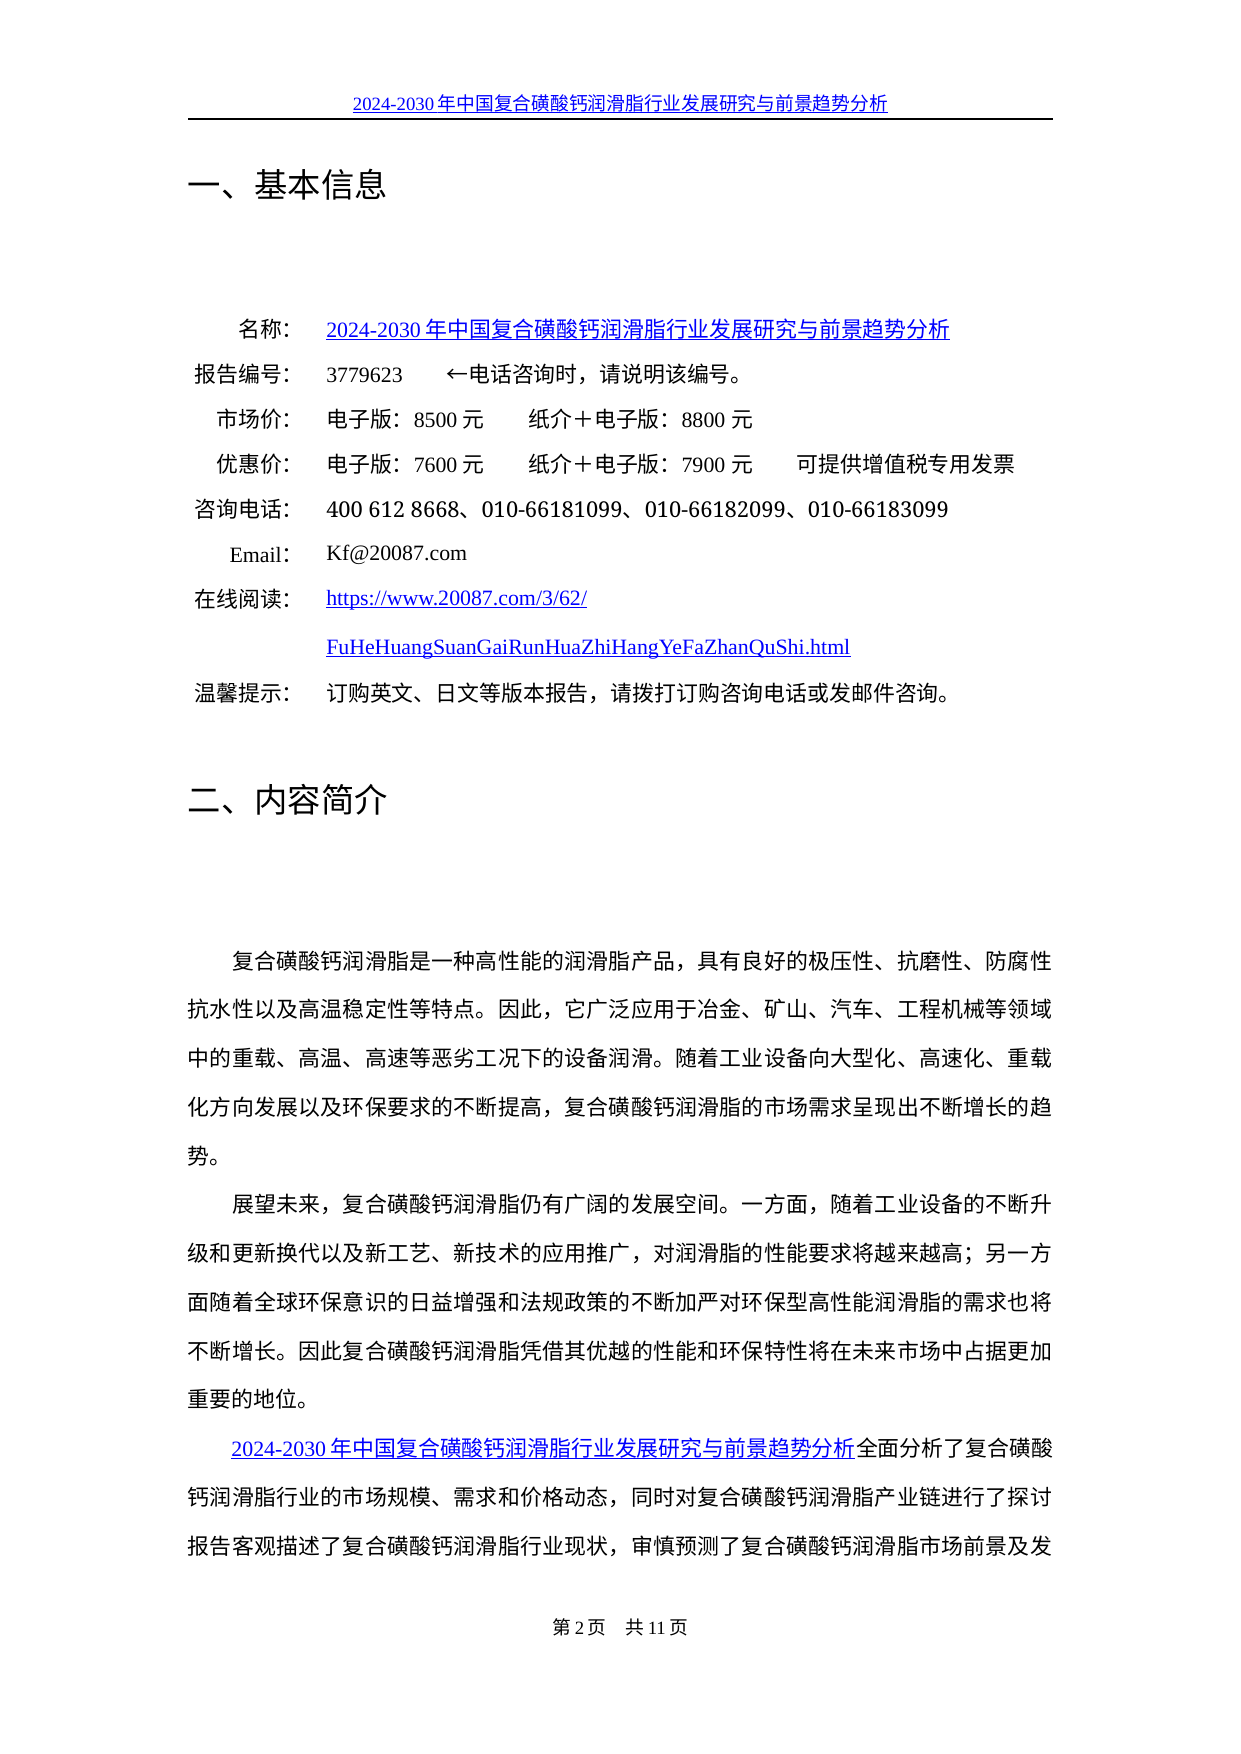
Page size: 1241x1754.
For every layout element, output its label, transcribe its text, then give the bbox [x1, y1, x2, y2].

table_cell 订购英文、日文等版本报告，请拨打订购咨询电话或发邮件咨询。 [315, 675, 1073, 720]
table_cell 市场价： [167, 402, 315, 447]
table_cell 电子版：8500 元 纸介＋电子版：8800 元 [315, 402, 1073, 447]
table_cell 3779623 ←电话咨询时，请说明该编号。 [315, 357, 1073, 402]
table_header 名称： [167, 312, 315, 357]
table_cell 电子版：7600 元 纸介＋电子版：7900 元 可提供增值税专用发票 [315, 447, 1073, 492]
table_cell Kf@20087.com [315, 537, 1073, 582]
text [187, 943, 1053, 1561]
table_cell 咨询电话： [167, 492, 315, 537]
table_header 2024-2030年中国复合磺酸钙润滑脂行业发展研究与前景趋势分析 [315, 312, 1073, 357]
table_cell 优惠价： [167, 447, 315, 492]
table_cell 在线阅读： [167, 582, 315, 675]
table_cell 温馨提示： [167, 675, 315, 720]
table_cell Email： [167, 537, 315, 582]
table_cell [315, 582, 1073, 675]
table_cell 报告编号： [167, 357, 315, 402]
title 一、基本信息 [187, 150, 1053, 215]
table_cell 400 612 8668、010-66181099、010-66182099、010-66183099 [315, 492, 1073, 537]
title 二、内容简介 [187, 766, 1053, 831]
